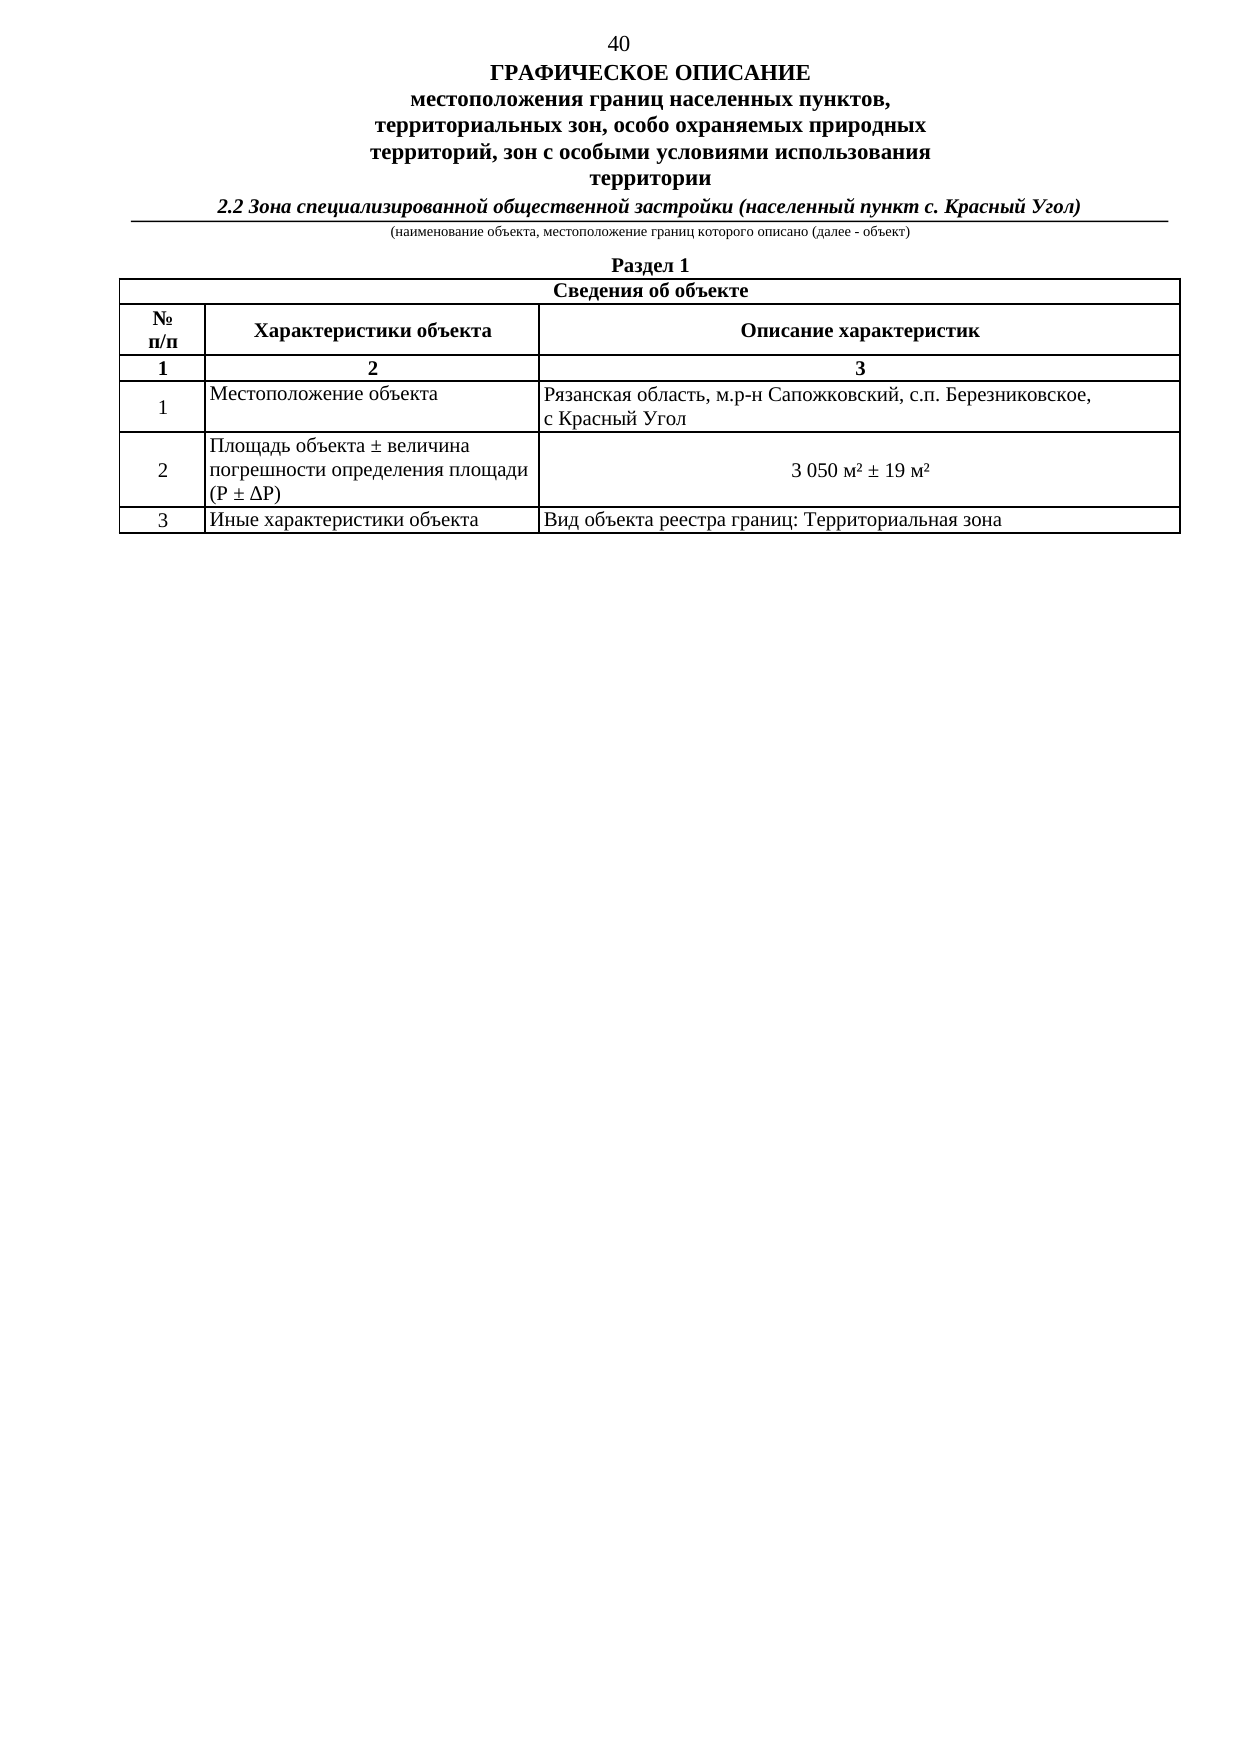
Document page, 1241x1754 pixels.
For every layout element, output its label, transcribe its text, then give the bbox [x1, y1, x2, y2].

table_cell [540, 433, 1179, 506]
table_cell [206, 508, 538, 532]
text Раздел 1 [314, 253, 987, 277]
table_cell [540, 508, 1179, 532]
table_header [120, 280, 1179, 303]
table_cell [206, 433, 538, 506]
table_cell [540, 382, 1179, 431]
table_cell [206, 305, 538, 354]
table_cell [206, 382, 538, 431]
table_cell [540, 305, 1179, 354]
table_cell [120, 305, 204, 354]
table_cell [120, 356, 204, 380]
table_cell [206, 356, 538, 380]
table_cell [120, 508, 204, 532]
text ГРАФИЧЕСКОЕ ОПИСАНИЕ [314, 59, 987, 85]
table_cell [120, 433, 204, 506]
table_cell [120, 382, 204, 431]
text 2.2 Зона специализированной общественной застройки (населенный пункт с. Красный Угол) [217, 194, 1194, 218]
text (наименование объекта, местоположение границ которого описано (далее - объект) [314, 218, 987, 239]
text местоположения границ населенных пунктов, территориальных зон, особо охраняемых природных территорий, зон с особыми условиями использования территории [314, 85, 987, 190]
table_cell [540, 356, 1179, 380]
